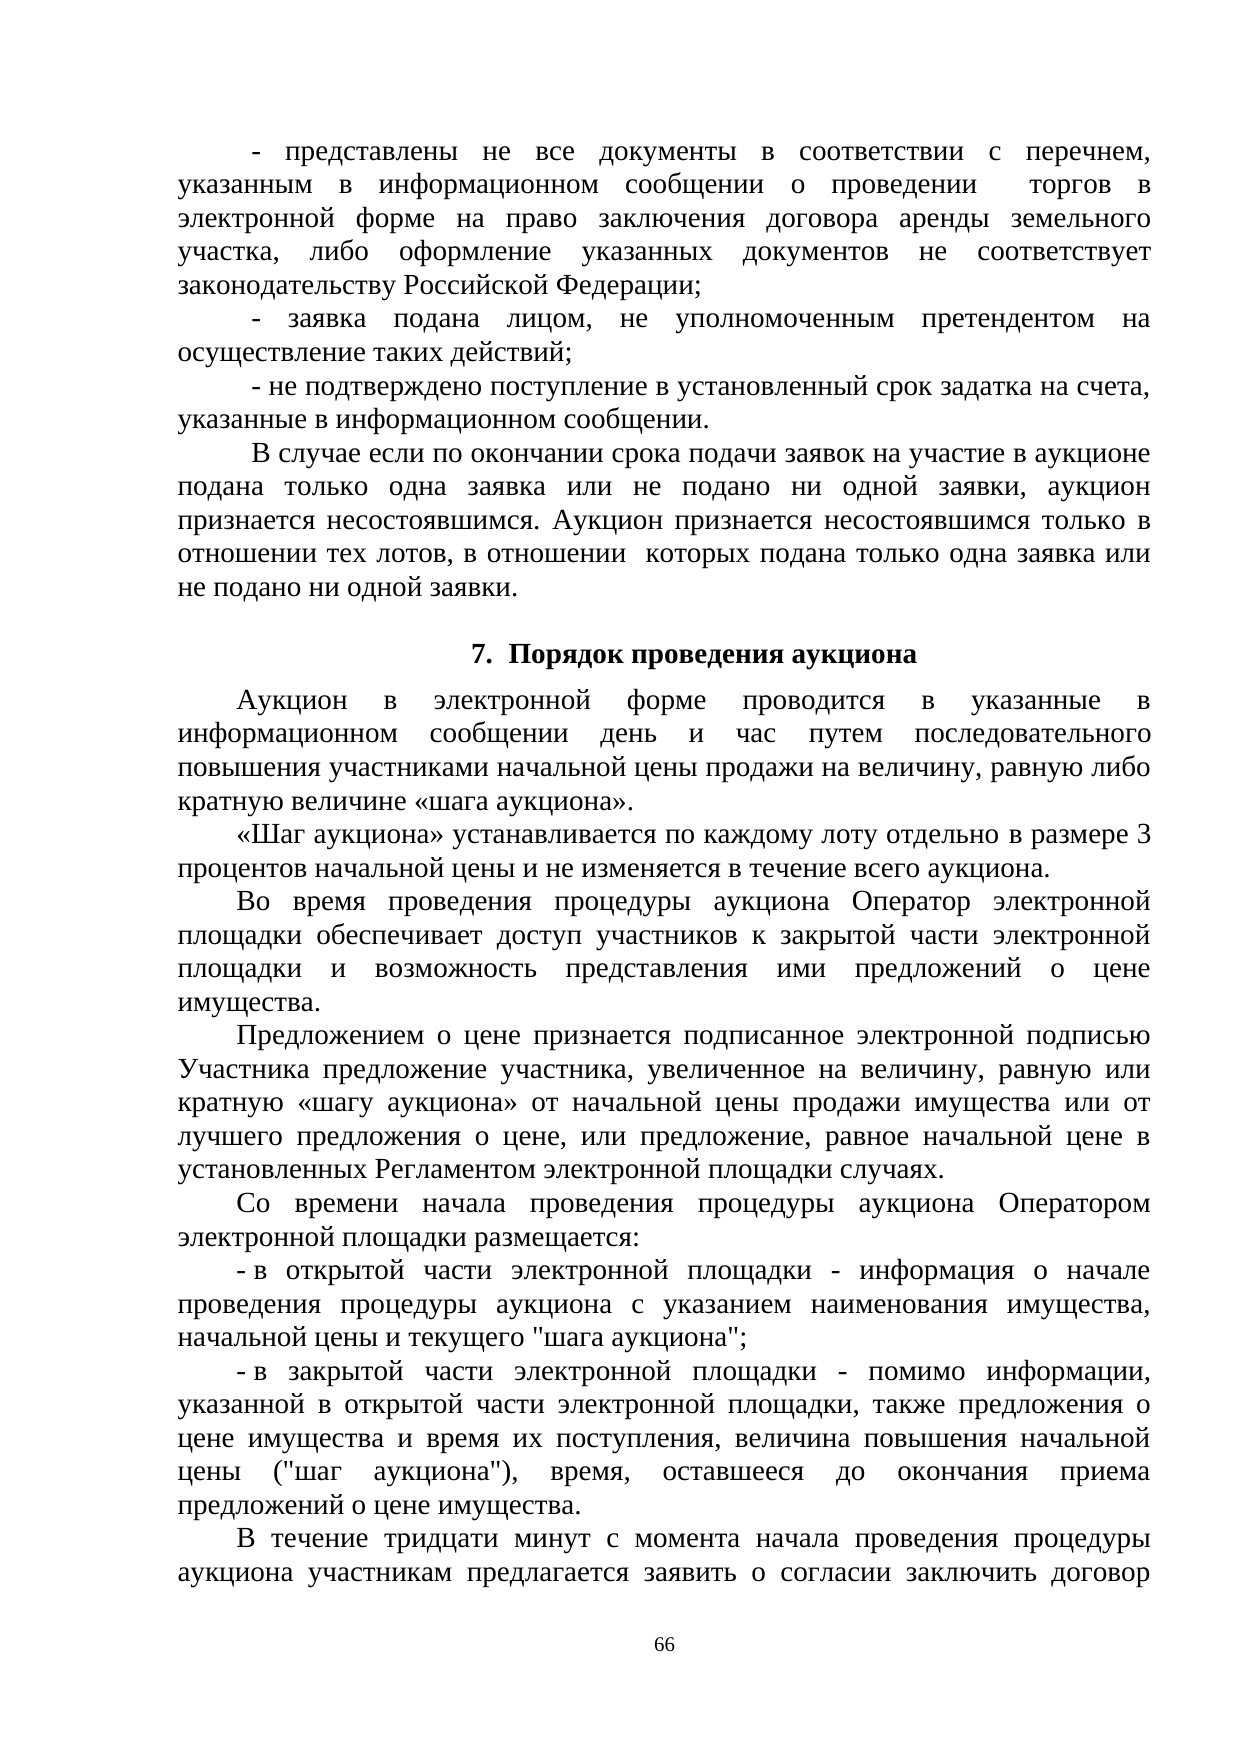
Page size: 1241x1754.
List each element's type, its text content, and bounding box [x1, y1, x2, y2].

list - в закрытой части электронной площадки - помимо информации, указанной в открытой части электронной площадки, также предложения о цене имущества и время их поступления, величина повышения начальной цены ("шаг аукциона"), время, оставшееся до окончания приема предложений о цене имущества. [177, 1353, 1152, 1521]
text - заявка подана лицом, не уполномоченным претендентом на осуществление таких действий; [177, 301, 1152, 368]
text В случае если по окончании срока подачи заявок на участие в аукционе подана только одна заявка или не подано ни одной заявки, аукцион признается несостоявшимся. Аукцион признается несостоявшимся только в отношении тех лотов, в отношении которых подана только одна заявка или не подано ни одной заявки. [177, 435, 1152, 602]
list Порядок проведения аукциона [236, 636, 1152, 669]
text Со времени начала проведения процедуры аукциона Оператором электронной площадки размещается: [177, 1185, 1152, 1252]
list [177, 1521, 1152, 1588]
list Предложением о цене признается подписанное электронной подписью Участника предложение участника, увеличенное на величину, равную или кратную «шагу аукциона» от начальной цены продажи имущества или от лучшего предложения о цене, или предложение, равное начальной цене в установленных Регламентом электронной площадки случаях. [177, 1017, 1152, 1185]
text «Шаг аукциона» устанавливается по каждому лоту отдельно в размере 3 процентов начальной цены и не изменяется в течение всего аукциона. [177, 816, 1152, 883]
text - представлены не все документы в соответствии с перечнем, указанным в информационном сообщении о проведении торгов в электронной форме на право заключения договора аренды земельного участка, либо оформление указанных документов не соответствует законодательству Российской Федерации; [177, 133, 1152, 301]
text - не подтверждено поступление в установленный срок задатка на счета, указанные в информационном сообщении. [177, 368, 1152, 435]
text Во время проведения процедуры аукциона Оператор электронной площадки обеспечивает доступ участников к закрытой части электронной площадки и возможность представления ими предложений о цене имущества. [177, 883, 1152, 1017]
list - в открытой части электронной площадки - информация о начале проведения процедуры аукциона с указанием наименования имущества, начальной цены и текущего "шага аукциона"; [177, 1252, 1152, 1353]
text Аукцион в электронной форме проводится в указанные в информационном сообщении день и час путем последовательного повышения участниками начальной цены продажи на величину, равную либо кратную величине «шага аукциона». [177, 682, 1152, 816]
